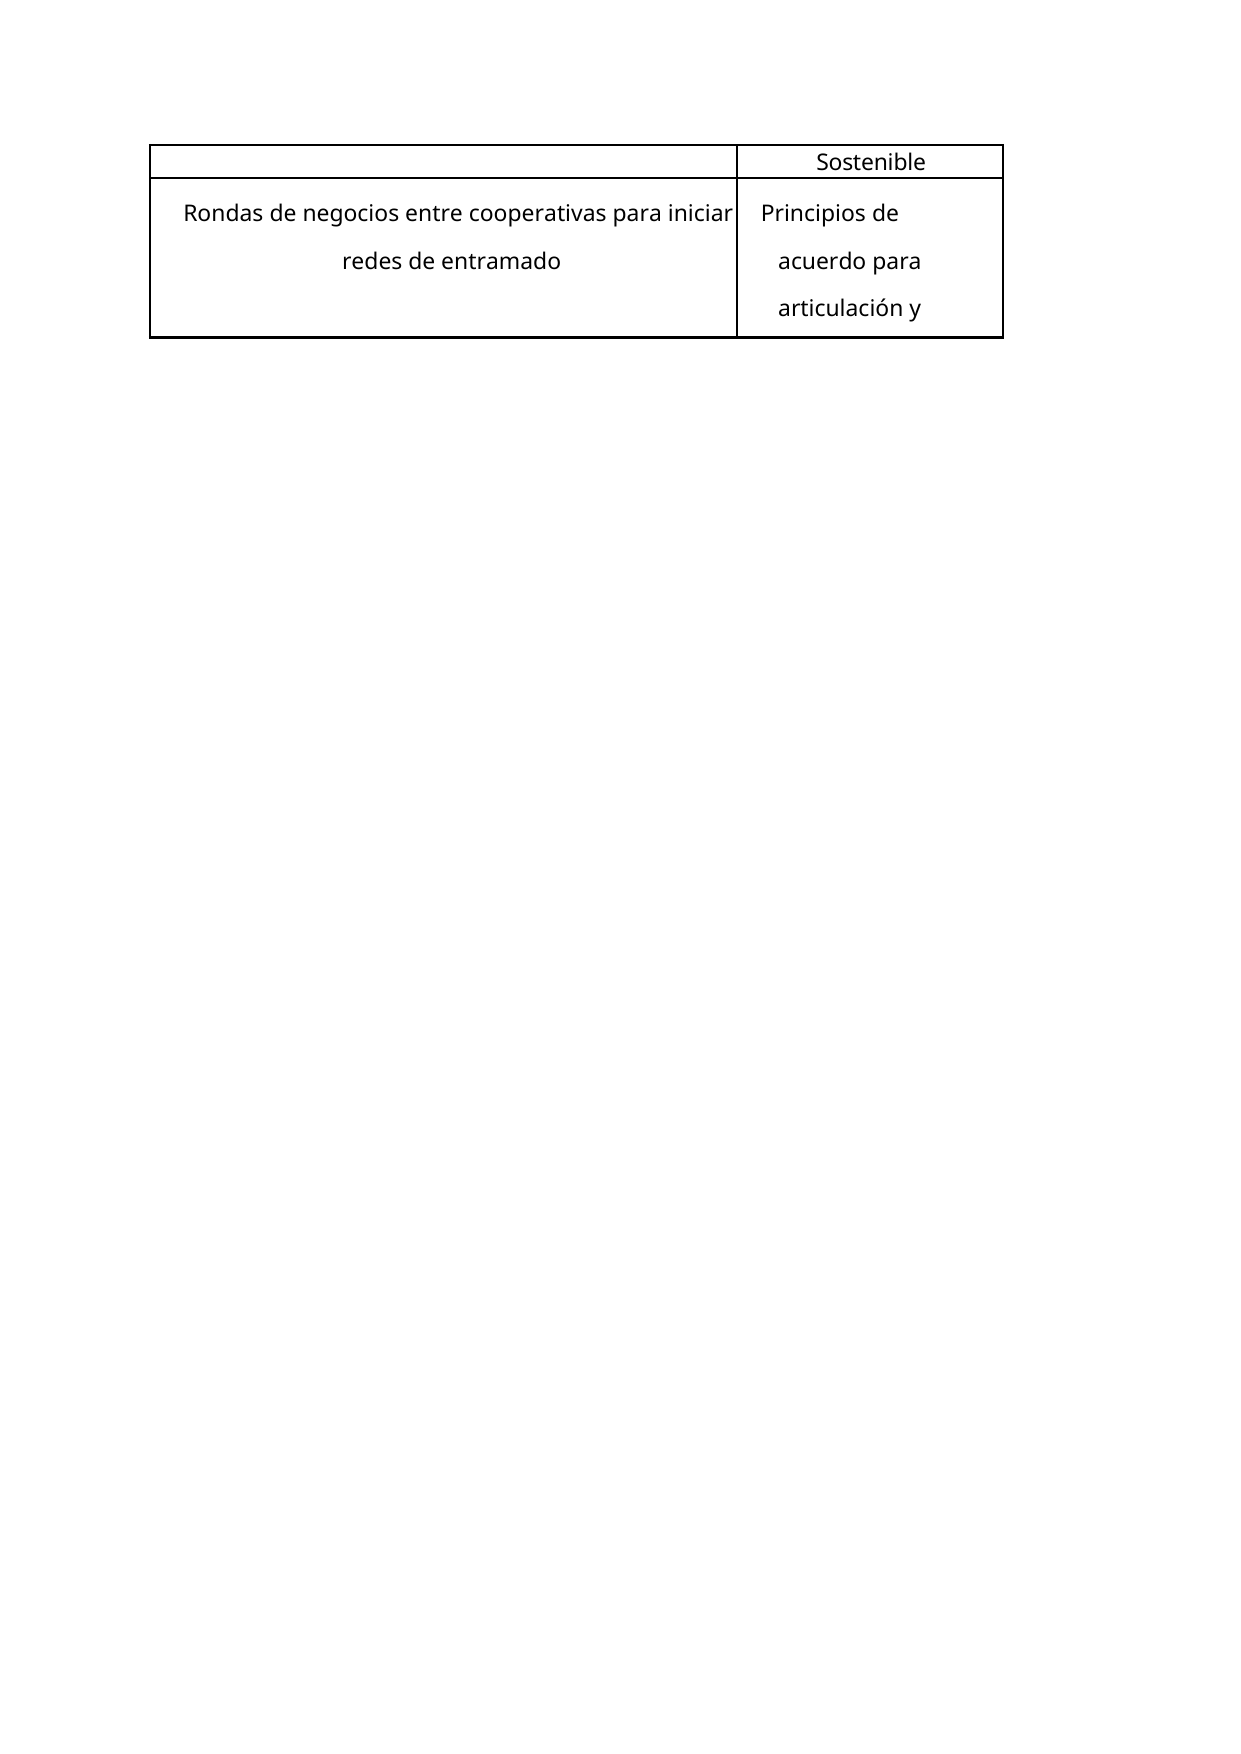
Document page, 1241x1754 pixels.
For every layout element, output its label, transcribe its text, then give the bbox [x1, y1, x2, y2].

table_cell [738, 146, 1002, 177]
table_cell Rondas de negocios entre cooperativas para iniciar redes de entramado [151, 179, 736, 336]
table_cell Principios de acuerdo para articulación y [738, 179, 1002, 336]
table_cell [151, 146, 736, 177]
